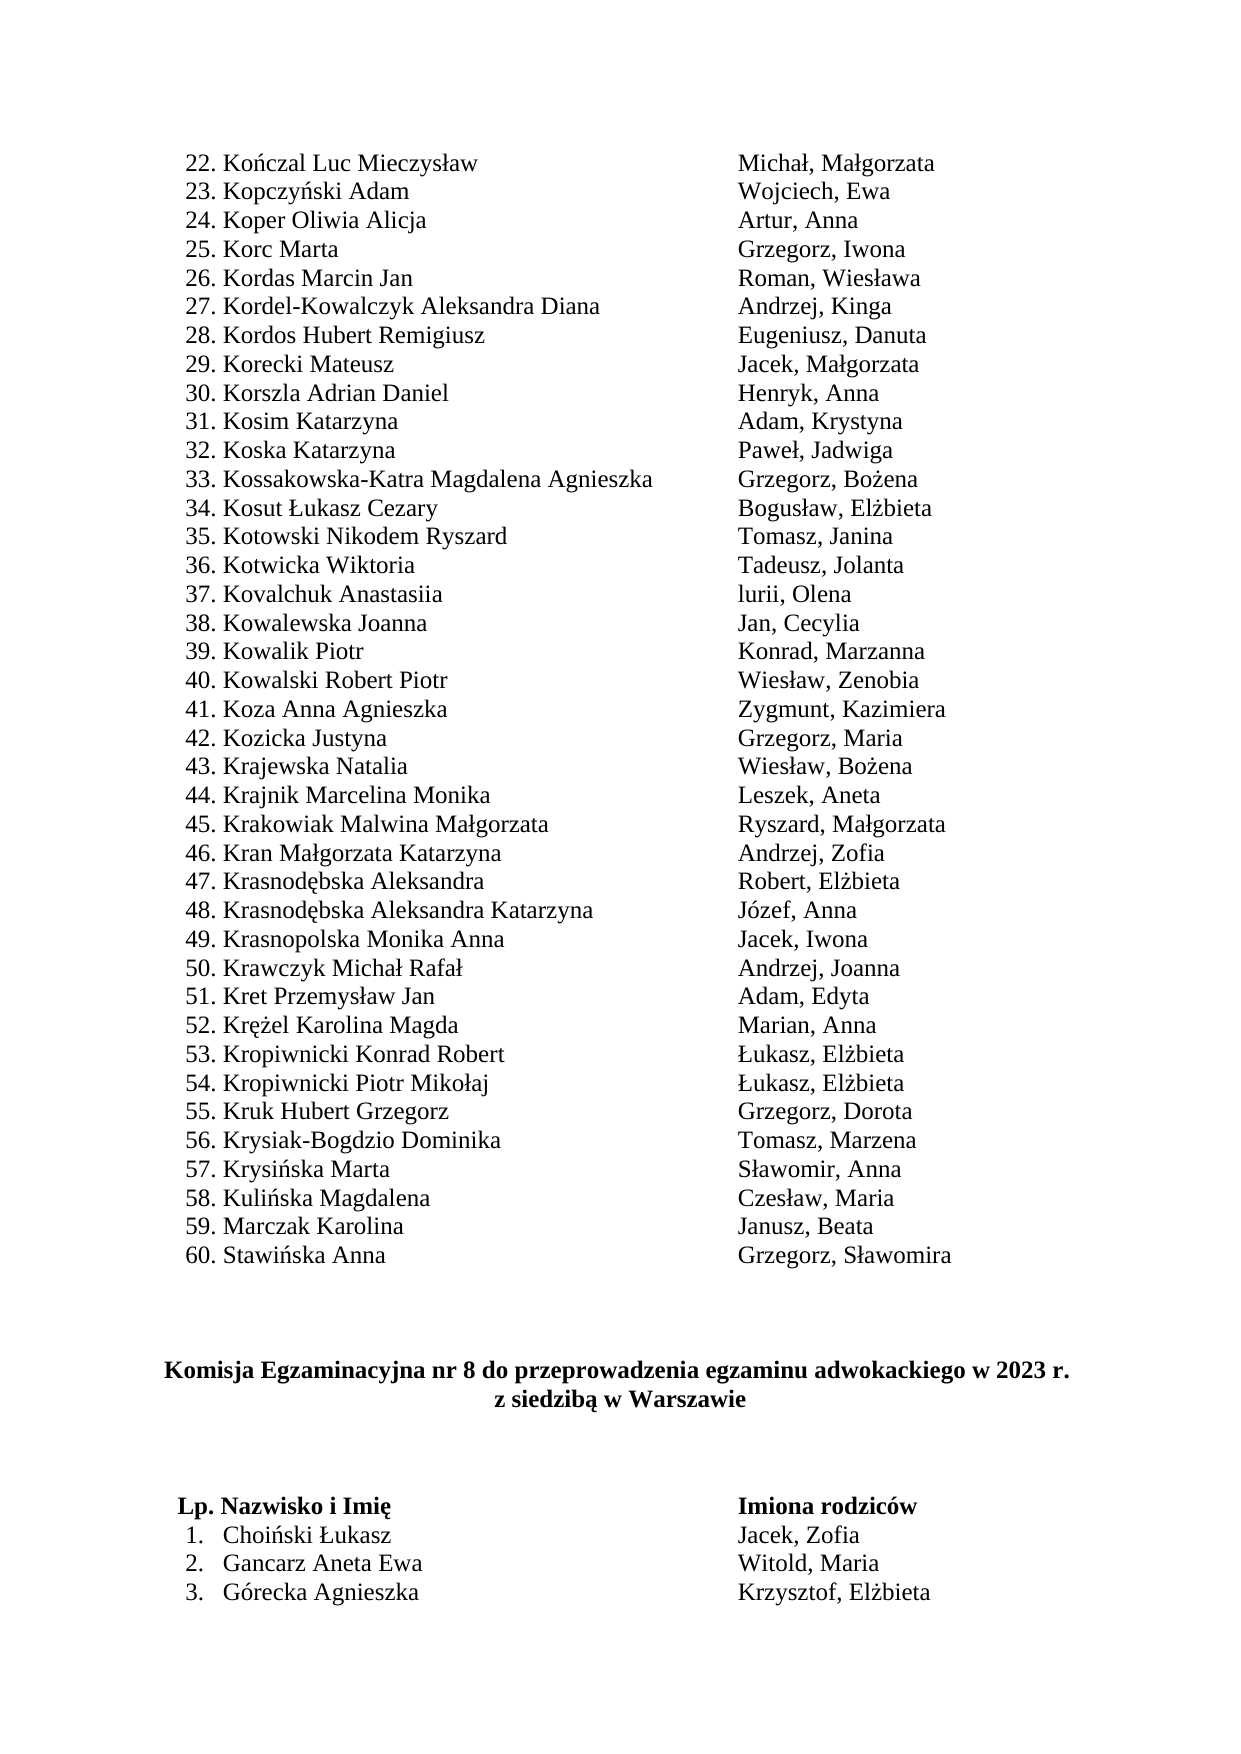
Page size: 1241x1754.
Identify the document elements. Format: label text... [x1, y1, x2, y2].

list Koper Oliwia Alicja Artur, Anna [185, 205, 1093, 234]
list Kosut Łukasz Cezary Bogusław, Elżbieta [185, 493, 1093, 521]
list Kowalski Robert Piotr Wiesław, Zenobia [185, 665, 1093, 694]
list Krysińska Marta Sławomir, Anna [185, 1154, 1093, 1183]
list Kozicka Justyna Grzegorz, Maria [185, 723, 1093, 751]
list Marczak Karolina Janusz, Beata [185, 1211, 1093, 1240]
list Choiński Łukasz Jacek, Zofia [185, 1520, 1093, 1548]
list Krajewska Natalia Wiesław, Bożena [185, 751, 1093, 780]
list Górecka Agnieszka Krzysztof, Elżbieta [185, 1577, 1093, 1606]
list Krysiak-Bogdzio Dominika Tomasz, Marzena [185, 1125, 1093, 1154]
list Kran Małgorzata Katarzyna Andrzej, Zofia [185, 838, 1093, 866]
list Kosim Katarzyna Adam, Krystyna [185, 406, 1093, 435]
list Kulińska Magdalena Czesław, Maria [185, 1183, 1093, 1211]
list Krasnodębska Aleksandra Robert, Elżbieta [185, 866, 1093, 895]
list Kopczyński Adam Wojciech, Ewa [185, 176, 1093, 205]
list Krasnodębska Aleksandra Katarzyna Józef, Anna [185, 895, 1093, 924]
list Korecki Mateusz Jacek, Małgorzata [185, 349, 1093, 378]
list Kotwicka Wiktoria Tadeusz, Jolanta [185, 550, 1093, 579]
list Kowalewska Joanna Jan, Cecylia [185, 608, 1093, 636]
list Kruk Hubert Grzegorz Grzegorz, Dorota [185, 1096, 1093, 1125]
text Lp. Nazwisko i Imię Imiona rodziców [148, 1491, 1093, 1520]
list Kossakowska-Katra Magdalena Agnieszka Grzegorz, Bożena [185, 464, 1093, 493]
list Krajnik Marcelina Monika Leszek, Aneta [185, 780, 1093, 809]
list Kropiwnicki Piotr Mikołaj Łukasz, Elżbieta [185, 1068, 1093, 1096]
list Kovalchuk Anastasiia lurii, Olena [185, 579, 1093, 608]
text Komisja Egzaminacyjna nr 8 do przeprowadzenia egzaminu adwokackiego w 2023 r. z siedzibą w Warszawie [148, 1355, 1093, 1413]
list Kordos Hubert Remigiusz Eugeniusz, Danuta [185, 320, 1093, 349]
list Gancarz Aneta Ewa Witold, Maria [185, 1548, 1093, 1577]
list Kordas Marcin Jan Roman, Wiesława [185, 263, 1093, 291]
list Kret Przemysław Jan Adam, Edyta [185, 981, 1093, 1010]
list Kotowski Nikodem Ryszard Tomasz, Janina [185, 521, 1093, 550]
list Koska Katarzyna Paweł, Jadwiga [185, 435, 1093, 464]
list Kowalik Piotr Konrad, Marzanna [185, 636, 1093, 665]
list Koza Anna Agnieszka Zygmunt, Kazimiera [185, 694, 1093, 723]
list Stawińska Anna Grzegorz, Sławomira [185, 1240, 1093, 1269]
list Kordel-Kowalczyk Aleksandra Diana Andrzej, Kinga [185, 291, 1093, 320]
list Krawczyk Michał Rafał Andrzej, Joanna [185, 953, 1093, 981]
list Krakowiak Malwina Małgorzata Ryszard, Małgorzata [185, 809, 1093, 838]
list Kropiwnicki Konrad Robert Łukasz, Elżbieta [185, 1039, 1093, 1068]
list Korszla Adrian Daniel Henryk, Anna [185, 378, 1093, 406]
list Kończal Luc Mieczysław Michał, Małgorzata [185, 148, 1093, 176]
list Krasnopolska Monika Anna Jacek, Iwona [185, 924, 1093, 953]
list Krężel Karolina Magda Marian, Anna [185, 1010, 1093, 1039]
list Korc Marta Grzegorz, Iwona [185, 234, 1093, 263]
